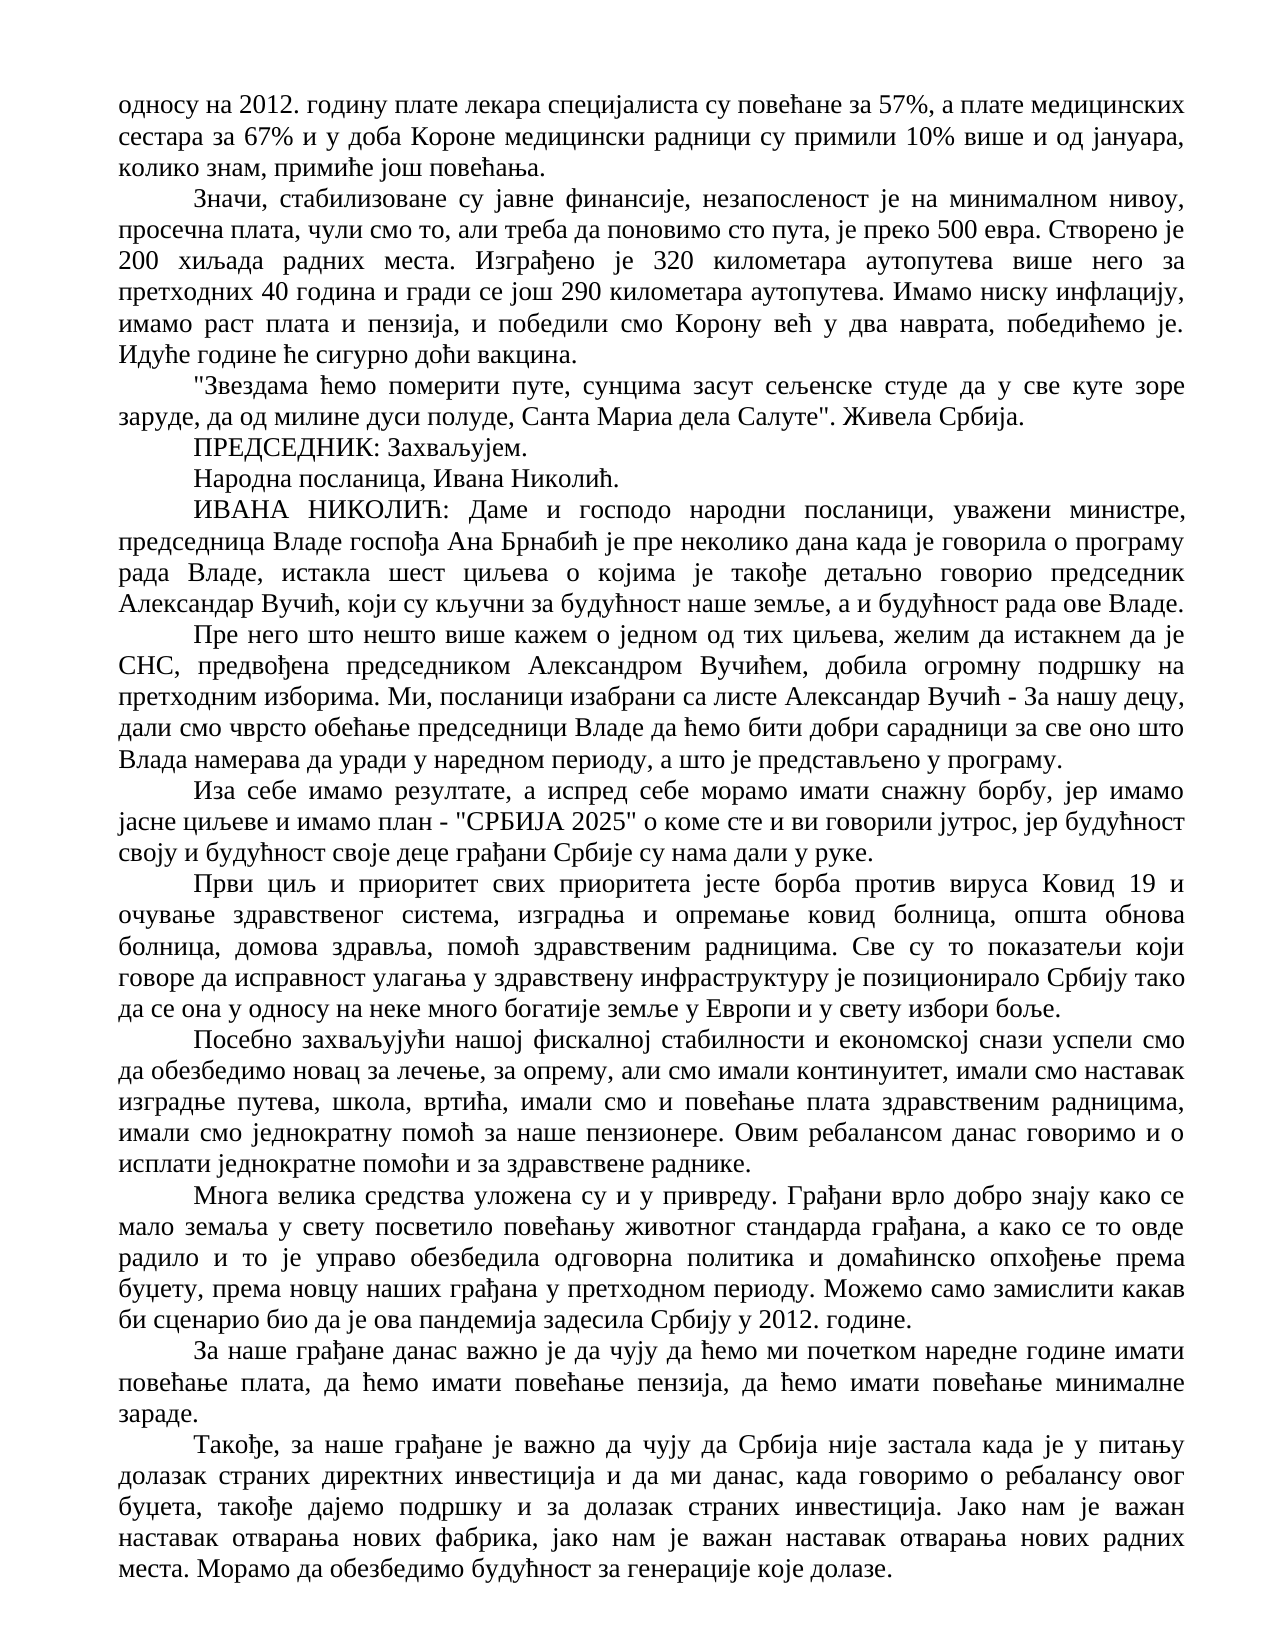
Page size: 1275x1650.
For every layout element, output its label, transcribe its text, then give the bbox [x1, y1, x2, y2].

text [118, 89, 1186, 182]
text Први циљ и приоритет свих приоритета јесте борба против вируса Ковид 19 и очување здравственог система, изградња и опремање ковид болница, општа обнова болница, домова здравља, помоћ здравственим радницима. Све су то показатељи који говоре да исправност улагања у здравствену инфраструктуру је позиционирало Србију тако да се она у односу на неке много богатије земље у Европи и у свету избори боље. [118, 867, 1186, 1023]
text Многа велика средства уложена су и у привреду. Грађани врло добро знају како се мало земаља у свету посветило повећању животног стандарда грађана, а како се то овде радило и то је управо обезбедила одговорна политика и домаћинско опхођење према буџету, према новцу наших грађана у претходном периоду. Можемо само замислити какав би сценарио био да је ова пандемија задесила Србију у 2012. године. [118, 1179, 1186, 1334]
text "Звездама ћемо померити путе, сунцима засут сељенске студе да у све куте зоре заруде, да од милине дуси полуде, Санта Мариа дела Салуте". Живела Србија. [118, 369, 1186, 431]
text За наше грађане данас важно је да чују да ћемо ми почетком наредне године имати повећање плата, да ћемо имати повећање пензија, да ћемо имати повећање минималне зараде. [118, 1334, 1186, 1428]
text Посебно захваљујући нашој фискалној стабилности и економској снази успели смо да обезбедимо новац за лечење, за опрему, али смо имали континуитет, имали смо наставак изградње путева, школа, вртића, имали смо и повећање плата здравственим радницима, имали смо једнократну помоћ за наше пензионере. Овим ребалансом данас говоримо и о исплати једнократне помоћи и за здравствене раднике. [118, 1023, 1186, 1179]
text ИВАНА НИКОЛИЋ: Даме и господо народни посланици, уважени министре, председница Владе госпођа Ана Брнабић је пре неколико дана када је говорила о програму рада Владе, истакла шест циљева о којима је такође детаљно говорио председник Александар Вучић, који су кључни за будућност наше земље, а и будућност рада ове Владе. [118, 493, 1186, 618]
text Пре него што нешто више кажем о једном од тих циљева, желим да истакнем да је СНС, предвођена председником Александром Вучићем, добила огромну подршку на претходним изборима. Ми, посланици изабрани са листе Александар Вучић - За нашу децу, дали смо чврсто обећање председници Владе да ћемо бити добри сарадници за све оно што Влада намерава да уради у наредном периоду, а што је представљено у програму. [118, 618, 1186, 774]
text Такође, за наше грађане је важно да чују да Србија није застала када је у питању долазак страних директних инвестиција и да ми данас, када говоримо о ребалансу овог буџета, такође дајемо подршку и за долазак страних инвестиција. Јако нам је важан наставак отварања нових фабрика, јако нам је важан наставак отварања нових радних места. Морамо да обезбедимо будућност за генерације које долазе. [118, 1428, 1186, 1584]
text Значи, стабилизоване су јавне финансије, незапосленост је на минималном нивоу, просечна плата, чули смо то, али треба да поновимо сто пута, је преко 500 евра. Створено је 200 хиљада радних места. Изграђено је 320 километара аутопутева више него за претходних 40 година и гради се још 290 километара аутопутева. Имамо ниску инфлацију, имамо раст плата и пензија, и победили смо Корону већ у два наврата, победићемо је. Идуће године ће сигурно доћи вакцина. [118, 182, 1186, 369]
text ПРЕДСЕДНИК: Захваљујем. [118, 431, 1186, 462]
text Иза себе имамо резултате, а испред себе морамо имати снажну борбу, јер имамо јасне циљеве и имамо план - "СРБИЈА 2025" о коме сте и ви говорили јутрос, јер будућност своју и будућност своје деце грађани Србије су нама дали у руке. [118, 774, 1186, 867]
text Народна посланица, Ивана Николић. [118, 462, 1186, 493]
